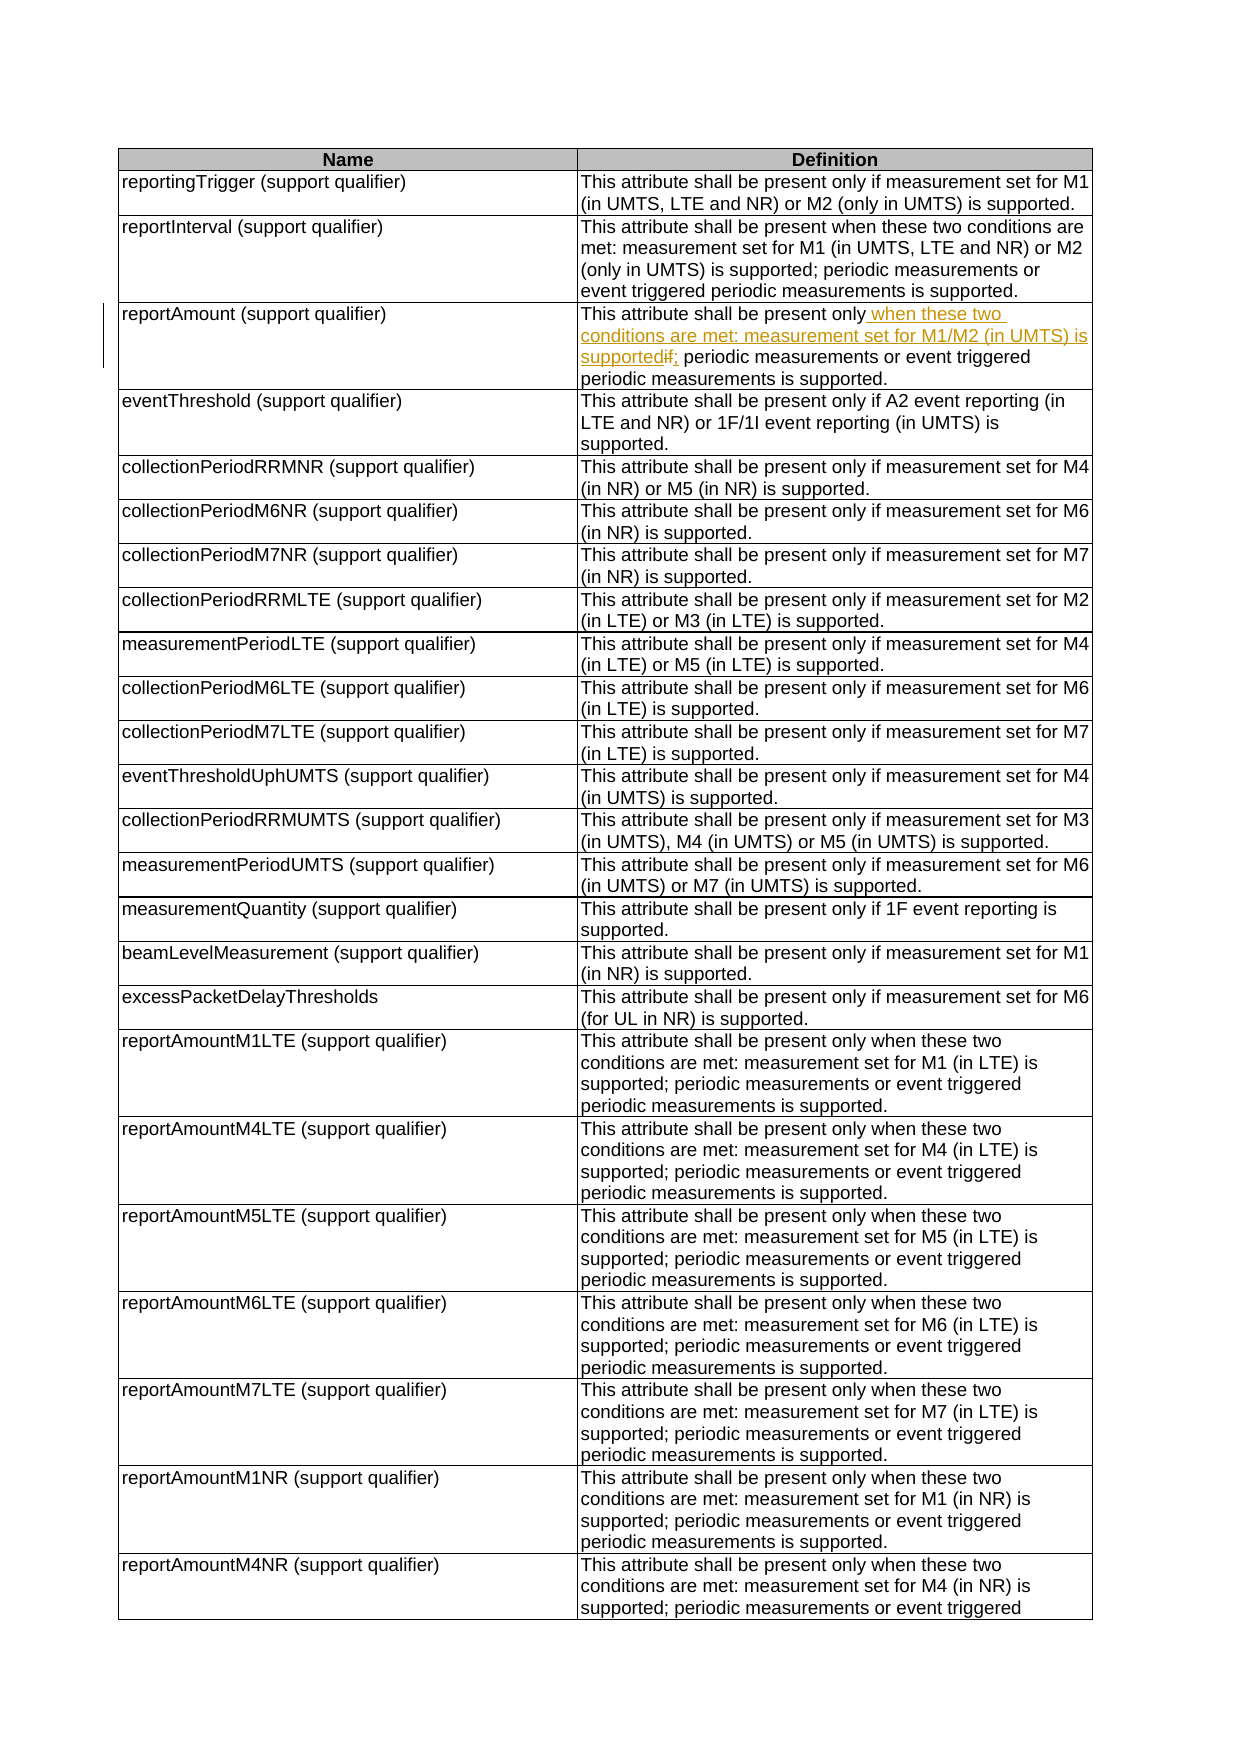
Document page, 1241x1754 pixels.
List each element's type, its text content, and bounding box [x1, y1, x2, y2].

table_cell collectionPeriodM7LTE (support qualifier) [119, 721, 577, 764]
table_cell This attribute shall be present only periodic measurements or event triggered periodic measurements is supported. [578, 303, 1092, 389]
table_cell This attribute shall be present only if measurement set for M2 (in LTE) or M3 (in LTE) is supported. [578, 588, 1092, 631]
table_cell This attribute shall be present only if measurement set for M6 (in UMTS) or M7 (in UMTS) is supported. [578, 853, 1092, 896]
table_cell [119, 1554, 577, 1618]
table_cell measurementPeriodLTE (support qualifier) [119, 633, 577, 676]
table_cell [578, 1554, 1092, 1618]
table_cell collectionPeriodM7NR (support qualifier) [119, 544, 577, 587]
table_cell collectionPeriodRRMLTE (support qualifier) [119, 588, 577, 631]
table_cell This attribute shall be present only when these two conditions are met: measurement set for M1 (in NR) is supported; periodic measurements or event triggered periodic measurements is supported. [578, 1466, 1092, 1553]
table_cell This attribute shall be present only when these two conditions are met: measurement set for M4 (in LTE) is supported; periodic measurements or event triggered periodic measurements is supported. [578, 1117, 1092, 1203]
table_cell collectionPeriodM6LTE (support qualifier) [119, 677, 577, 720]
table_cell This attribute shall be present only if measurement set for M6 (for UL in NR) is supported. [578, 986, 1092, 1029]
table_header Name [119, 149, 577, 170]
table_cell excessPacketDelayThresholds [119, 986, 577, 1029]
table_cell reportAmountM5LTE (support qualifier) [119, 1205, 577, 1291]
table_cell This attribute shall be present only if measurement set for M3 (in UMTS), M4 (in UMTS) or M5 (in UMTS) is supported. [578, 809, 1092, 852]
table_cell This attribute shall be present only if measurement set for M1 (in UMTS, LTE and NR) or M2 (only in UMTS) is supported. [578, 171, 1092, 214]
table_cell This attribute shall be present only if measurement set for M4 (in LTE) or M5 (in LTE) is supported. [578, 633, 1092, 676]
table_cell reportInterval (support qualifier) [119, 216, 577, 302]
table_cell This attribute shall be present only if measurement set for M6 (in NR) is supported. [578, 500, 1092, 543]
table_cell This attribute shall be present only when these two conditions are met: measurement set for M1 (in LTE) is supported; periodic measurements or event triggered periodic measurements is supported. [578, 1030, 1092, 1116]
table_cell This attribute shall be present only when these two conditions are met: measurement set for M6 (in LTE) is supported; periodic measurements or event triggered periodic measurements is supported. [578, 1292, 1092, 1378]
table_cell This attribute shall be present only if measurement set for M1 (in NR) is supported. [578, 942, 1092, 985]
table_cell This attribute shall be present only when these two conditions are met: measurement set for M7 (in LTE) is supported; periodic measurements or event triggered periodic measurements is supported. [578, 1379, 1092, 1465]
table_cell reportAmountM4LTE (support qualifier) [119, 1117, 577, 1203]
table_cell This attribute shall be present only if measurement set for M4 (in NR) or M5 (in NR) is supported. [578, 456, 1092, 499]
table_cell collectionPeriodM6NR (support qualifier) [119, 500, 577, 543]
table_header Definition [578, 149, 1092, 170]
table_cell This attribute shall be present only if measurement set for M7 (in LTE) is supported. [578, 721, 1092, 764]
table_cell This attribute shall be present only if 1F event reporting is supported. [578, 898, 1092, 941]
table_cell This attribute shall be present only if measurement set for M4 (in UMTS) is supported. [578, 765, 1092, 808]
table_cell This attribute shall be present only if A2 event reporting (in LTE and NR) or 1F/1I event reporting (in UMTS) is supported. [578, 390, 1092, 455]
table_cell measurementPeriodUMTS (support qualifier) [119, 853, 577, 896]
table_cell eventThresholdUphUMTS (support qualifier) [119, 765, 577, 808]
table_cell reportAmountM1NR (support qualifier) [119, 1466, 577, 1553]
table_cell This attribute shall be present only if measurement set for M6 (in LTE) is supported. [578, 677, 1092, 720]
table_cell collectionPeriodRRMUMTS (support qualifier) [119, 809, 577, 852]
table_cell beamLevelMeasurement (support qualifier) [119, 942, 577, 985]
table_cell This attribute shall be present only if measurement set for M7 (in NR) is supported. [578, 544, 1092, 587]
table_cell reportAmountM6LTE (support qualifier) [119, 1292, 577, 1378]
table_cell measurementQuantity (support qualifier) [119, 898, 577, 941]
table_cell This attribute shall be present when these two conditions are met: measurement set for M1 (in UMTS, LTE and NR) or M2 (only in UMTS) is supported; periodic measurements or event triggered periodic measurements is supported. [578, 216, 1092, 302]
table_cell reportAmountM1LTE (support qualifier) [119, 1030, 577, 1116]
table_cell reportAmountM7LTE (support qualifier) [119, 1379, 577, 1465]
table_cell reportingTrigger (support qualifier) [119, 171, 577, 214]
table_cell reportAmount (support qualifier) [119, 303, 577, 389]
table_cell This attribute shall be present only when these two conditions are met: measurement set for M5 (in LTE) is supported; periodic measurements or event triggered periodic measurements is supported. [578, 1205, 1092, 1291]
table_cell eventThreshold (support qualifier) [119, 390, 577, 455]
table_cell collectionPeriodRRMNR (support qualifier) [119, 456, 577, 499]
